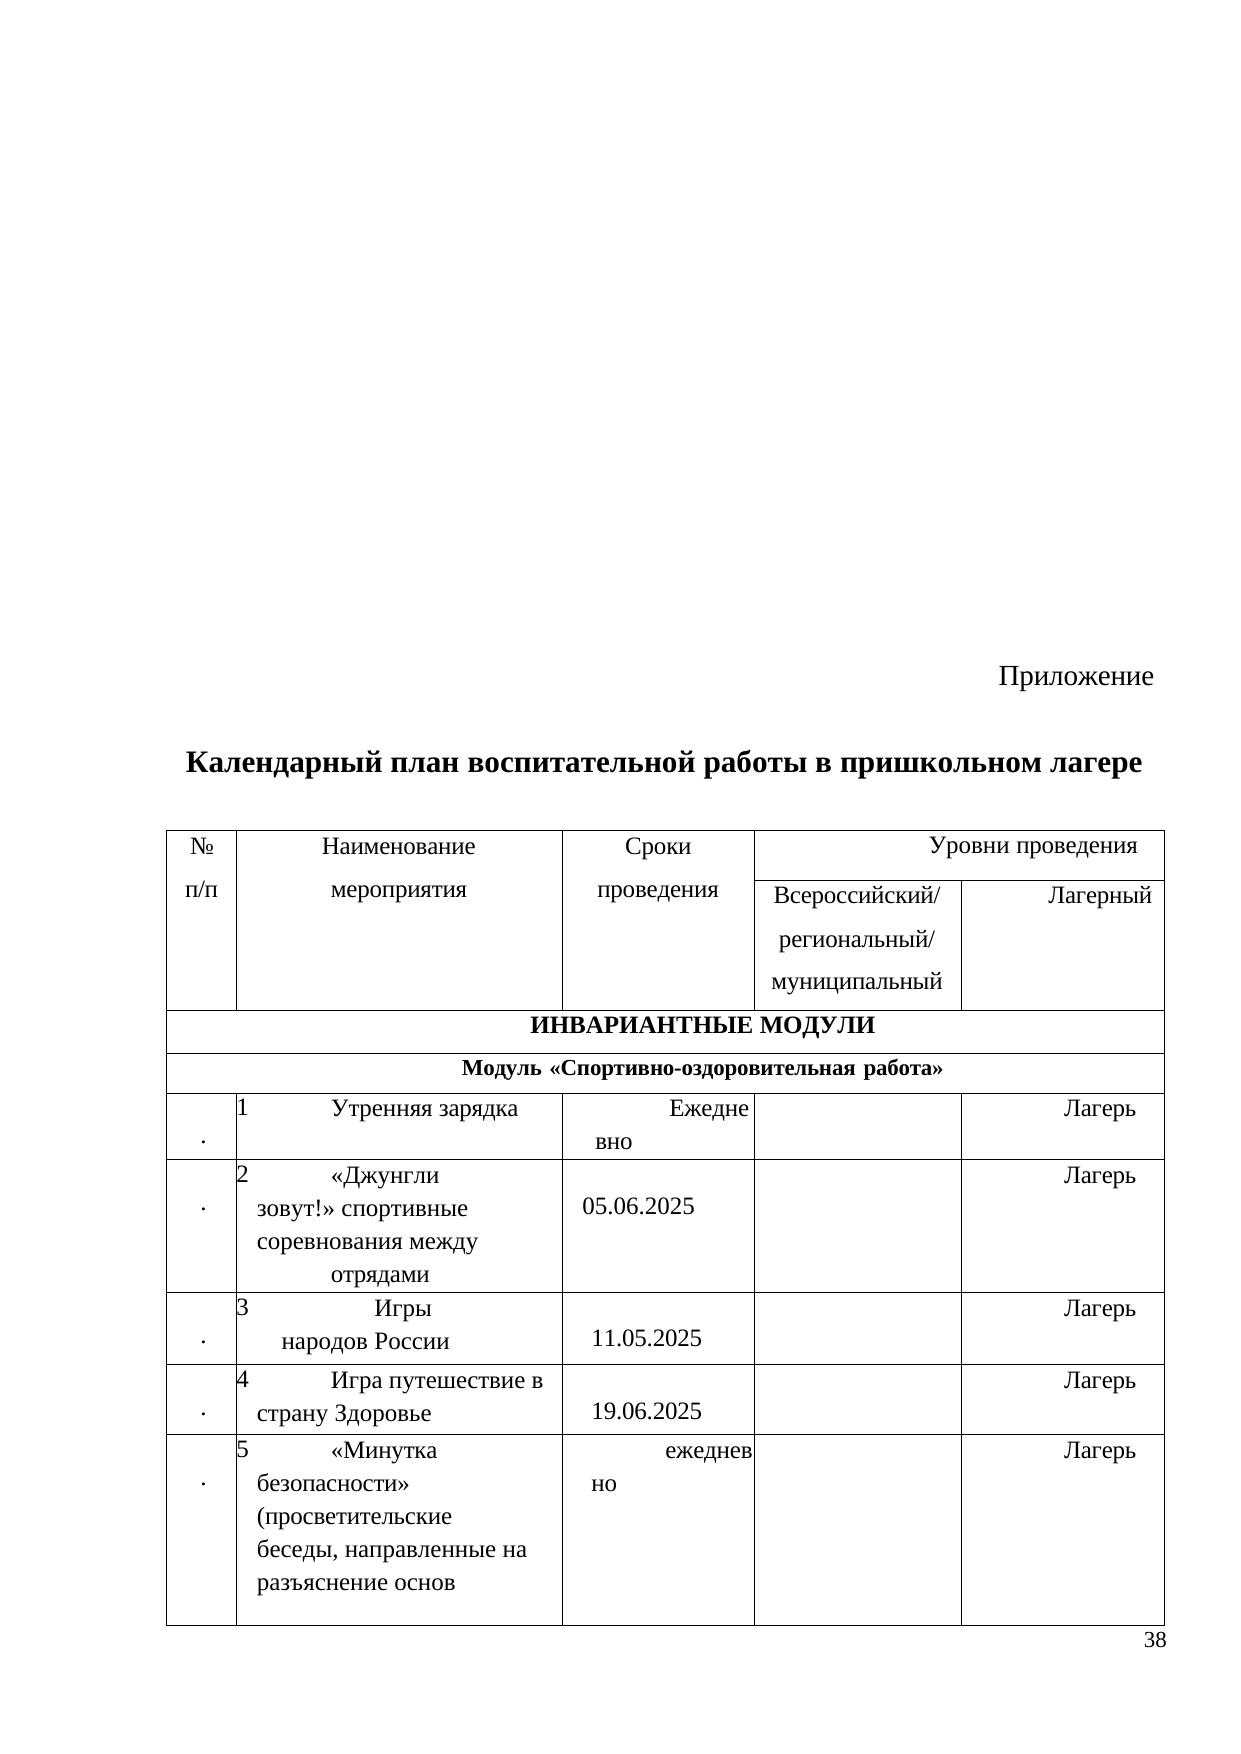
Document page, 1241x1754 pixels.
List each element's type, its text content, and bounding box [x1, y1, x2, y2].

table_cell 5. [167, 1435, 236, 1625]
table_header Сроки проведения [563, 831, 754, 1009]
table_cell Лагерный [962, 881, 1164, 1009]
table_cell [755, 1094, 961, 1159]
table_cell [755, 1293, 961, 1364]
table_cell Лагерь [962, 1365, 1164, 1434]
table_cell Игра путешествие в страну Здоровье [237, 1365, 562, 1434]
table_cell Лагерь [962, 1094, 1164, 1159]
table_cell 11.05.2025 [563, 1293, 754, 1364]
table_header Уровни проведения [755, 831, 1164, 880]
table_cell [755, 1160, 961, 1292]
table_cell 4. [167, 1365, 236, 1434]
table_header Наименование мероприятия [237, 831, 562, 1009]
table_cell 05.06.2025 [563, 1160, 754, 1292]
table_cell Лагерь [962, 1435, 1164, 1625]
table_cell ежедневно [563, 1435, 754, 1625]
subtitle Приложение [133, 658, 1154, 692]
table_cell Лагерь [962, 1293, 1164, 1364]
table_cell Лагерь [962, 1160, 1164, 1292]
table_cell 19.06.2025 [563, 1365, 754, 1434]
table_cell [755, 1365, 961, 1434]
table_cell [755, 1435, 961, 1625]
table_cell ИНВАРИАНТНЫЕ МОДУЛИ [167, 1011, 1164, 1052]
table_cell Игры народов России [237, 1293, 562, 1364]
table_cell 2. [167, 1160, 236, 1292]
table_cell Утренняя зарядка [237, 1094, 562, 1159]
table_cell Ежедневно [563, 1094, 754, 1159]
table_cell «Джунгли зовут!» спортивные соревнования между отрядами [237, 1160, 562, 1292]
table_cell Модуль «Спортивно-оздоровительная работа» [167, 1054, 1164, 1092]
table_header № п/п [167, 831, 236, 1009]
table_cell 3. [167, 1293, 236, 1364]
table_cell 1. [167, 1094, 236, 1159]
table_cell Всероссийский/ региональный/ муниципальный [755, 881, 961, 1009]
text Календарный план воспитательной работы в пришкольном лагере [186, 744, 1148, 779]
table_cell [237, 1435, 562, 1625]
